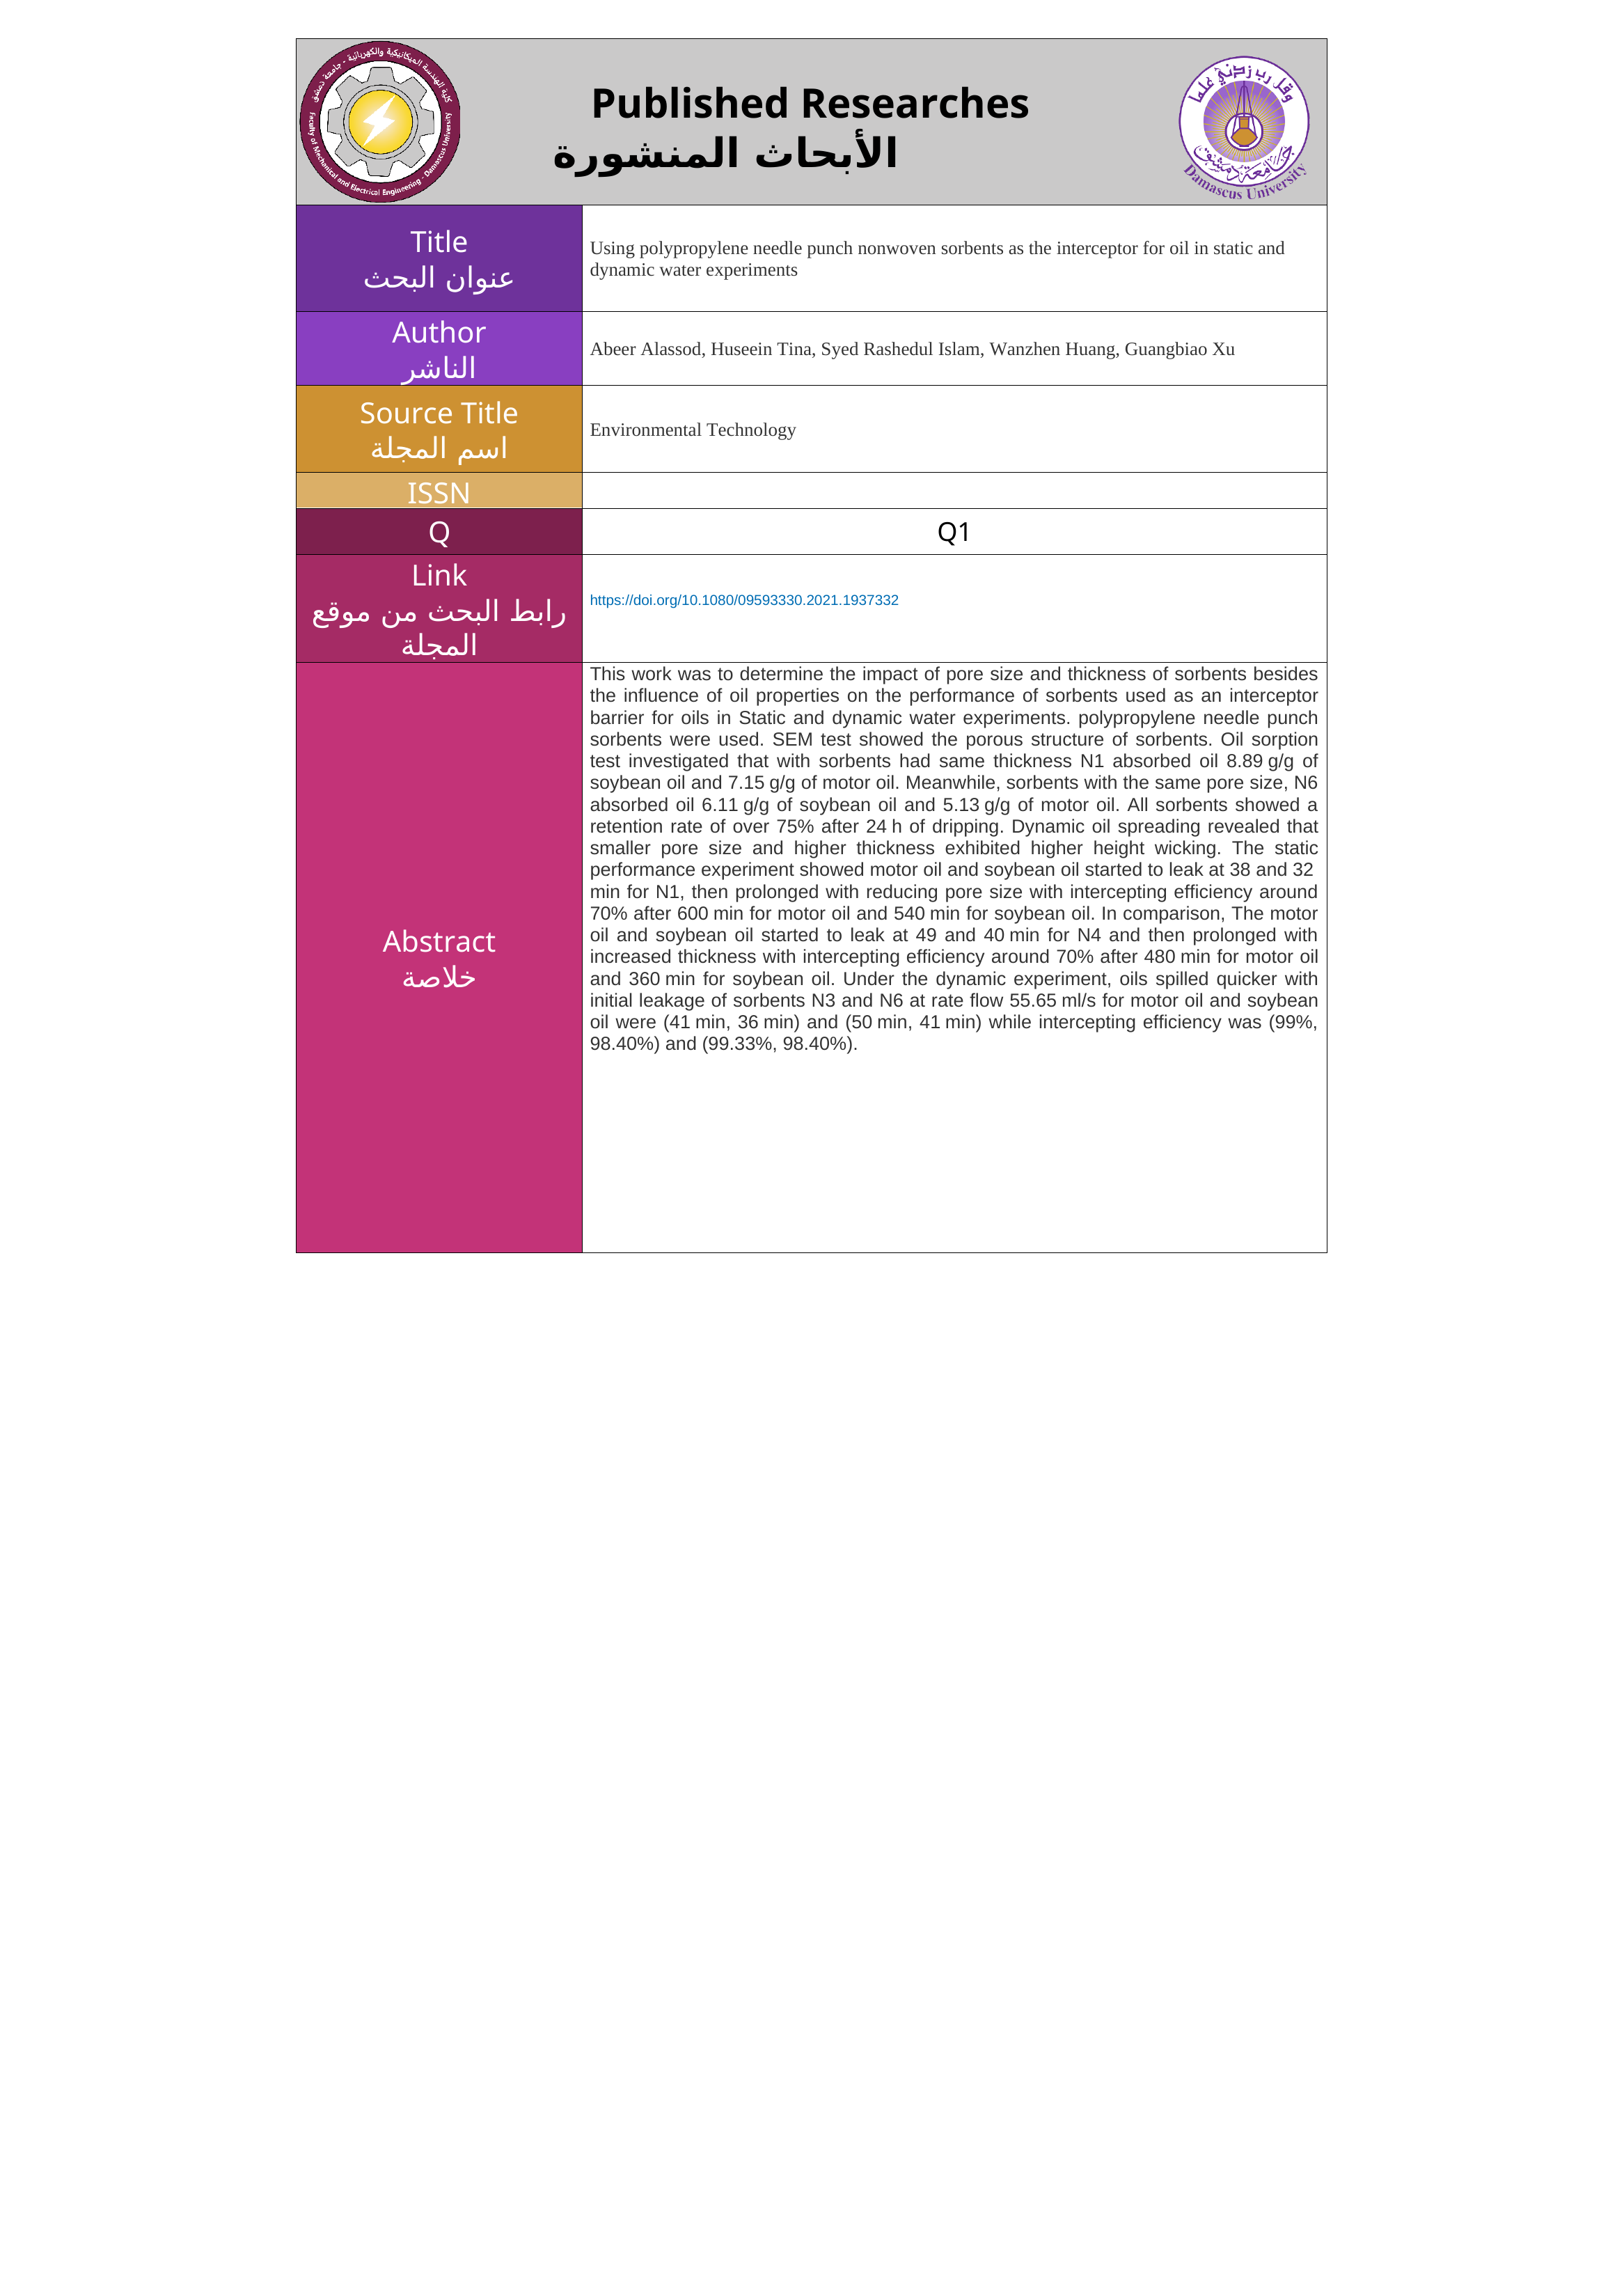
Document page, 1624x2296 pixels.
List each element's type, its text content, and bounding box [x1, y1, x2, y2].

table_cell Q1 [583, 509, 1327, 554]
table_cell Abeer Alassod, Huseein Tina, Syed Rashedul Islam, Wanzhen Huang, Guangbiao Xu [583, 312, 1327, 385]
table_cell Author الناشر [297, 312, 582, 385]
table_cell Using polypropylene needle punch nonwoven sorbents as the interceptor for oil in static and dynamic water experiments [583, 205, 1327, 311]
table_cell Q [297, 509, 582, 554]
table_cell https://doi.org/10.1080/09593330.2021.1937332 [583, 555, 1327, 662]
picture [297, 38, 460, 203]
table_cell Link رابط البحث من موقع المجلة [297, 555, 582, 662]
table_cell Environmental Technology [583, 386, 1327, 472]
table_header Published Researches الأبحاث المنشورة [297, 39, 1160, 205]
table_cell Title عنوان البحث [297, 205, 582, 311]
table_cell ISSN [297, 473, 582, 508]
table_cell This work was to determine the impact of pore size and thickness of sorbents besides the influence of oil properties on the performance of sorbents used as an interceptor barrier for oils in Static and dynamic water experiments. polypropylene needle punch sorbents were used. SEM test showed the porous structure of sorbents. Oil sorption test investigated that with sorbents had same thickness N1 absorbed oil 8.89 g/g of soybean oil and 7.15 g/g of motor oil. Meanwhile, sorbents with the same pore size, N6 absorbed oil 6.11 g/g of soybean oil and 5.13 g/g of motor oil. All sorbents showed a retention rate of over 75% after 24 h of dripping. Dynamic oil spreading revealed that smaller pore size and higher thickness exhibited higher height wicking. The static performance experiment showed motor oil and soybean oil started to leak at 38 and 32 min for N1, then prolonged with reducing pore size with intercepting efficiency around 70% after 600 min for motor oil and 540 min for soybean oil. In comparison, The motor oil and soybean oil started to leak at 49 and 40 min for N4 and then prolonged with increased thickness with intercepting efficiency around 70% after 480 min for motor oil and 360 min for soybean oil. Under the dynamic experiment, oils spilled quicker with initial leakage of sorbents N3 and N6 at rate flow 55.65 ml/s for motor oil and soybean oil were (41 min, 36 min) and (50 min, 41 min) while intercepting efficiency was (99%, 98.40%) and (99.33%, 98.40%). [583, 663, 1327, 1252]
picture [1160, 38, 1327, 205]
table_cell Abstract خلاصة [297, 663, 582, 1252]
table_cell Source Title اسم المجلة [297, 386, 582, 472]
table_cell [583, 473, 1327, 508]
